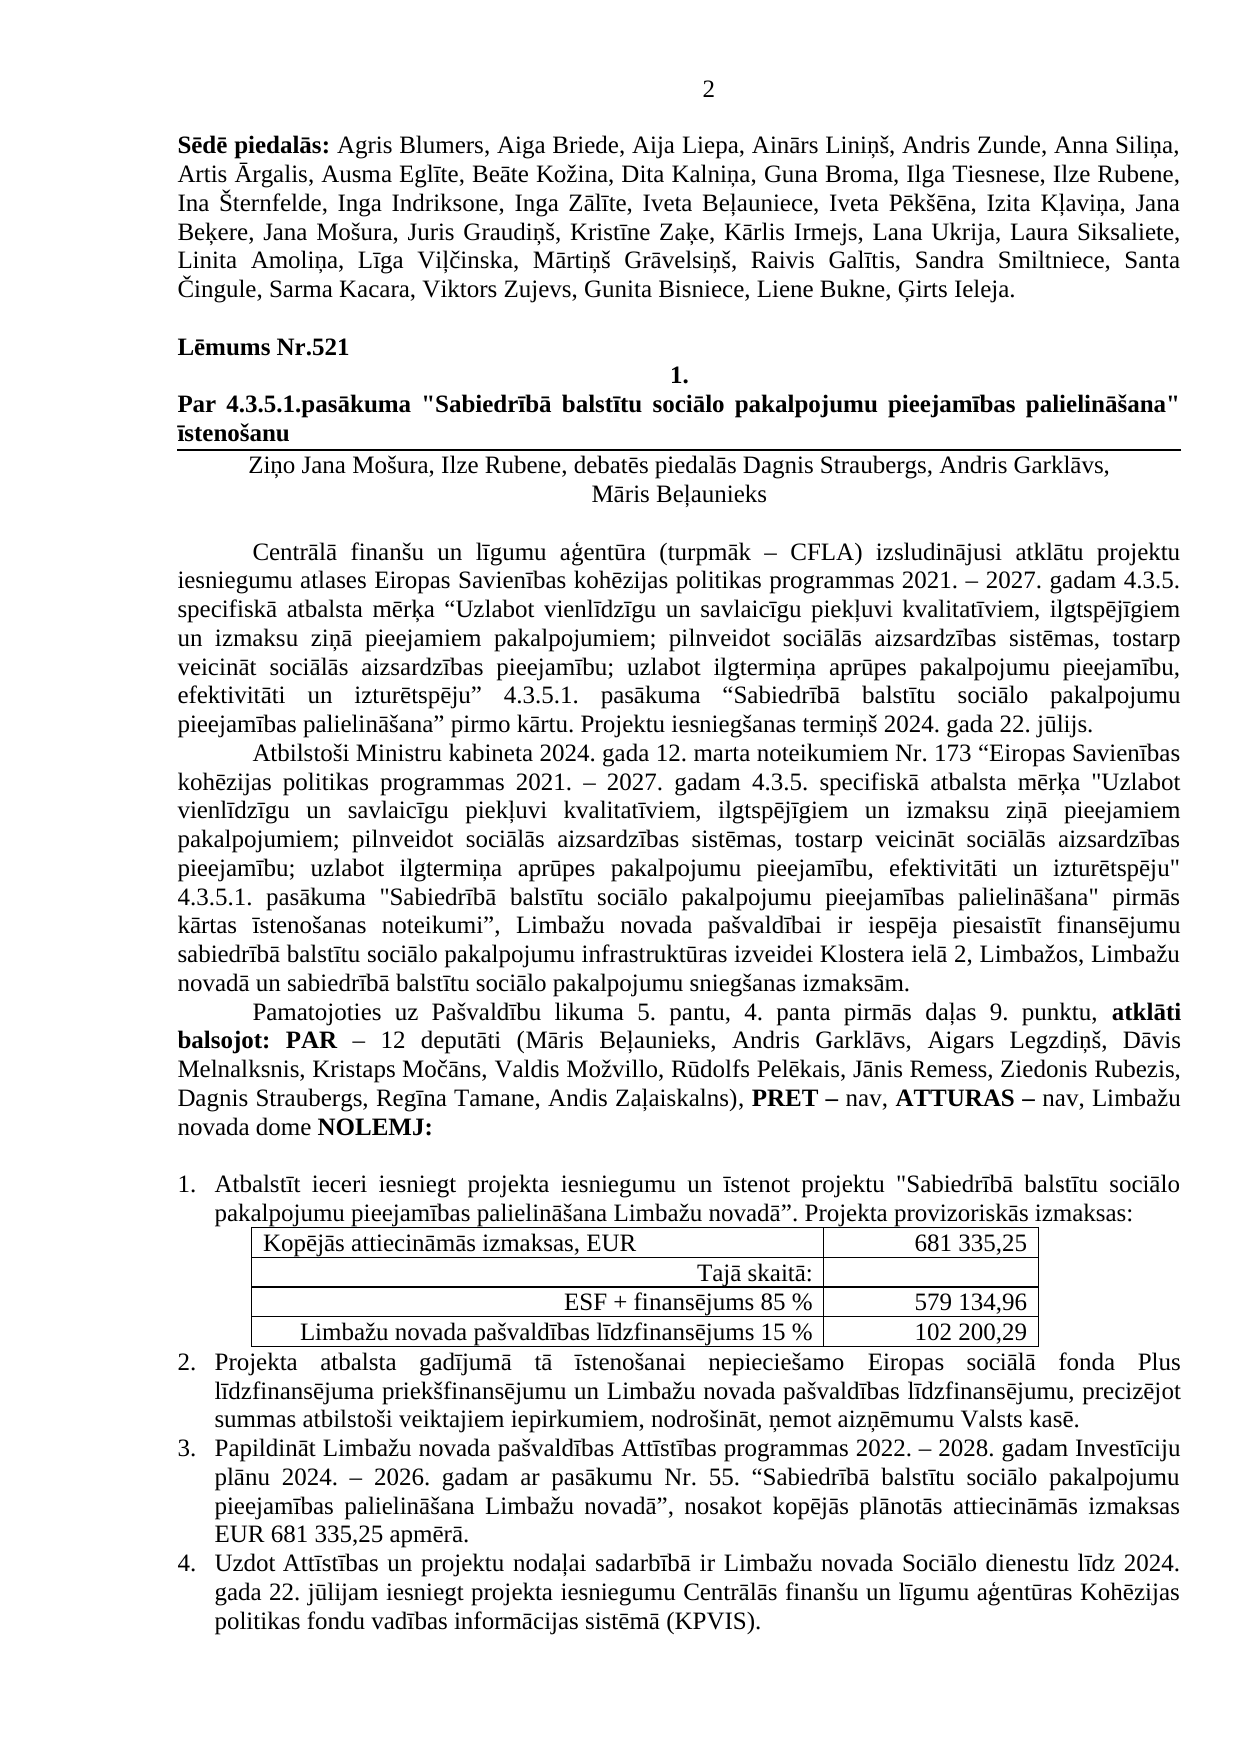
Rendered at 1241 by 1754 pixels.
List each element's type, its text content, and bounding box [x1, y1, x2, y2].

text 1. [177, 361, 1181, 389]
text Ziņo Jana Mošura, Ilze Rubene, debatēs piedalās Dagnis Straubergs, Andris Garklāvs, [177, 451, 1181, 479]
list Uzdot Attīstības un projektu nodaļai sadarbībā ir Limbažu novada Sociālo dienestu līdz 2024. gada 22. jūlijam iesniegt projekta iesniegumu Centrālās finanšu un līgumu aģentūras Kohēzijas politikas fondu vadības informācijas sistēmā (KPVIS). [177, 1548, 1181, 1634]
table_cell Limbažu novada pašvaldības līdzfinansējums 15 % [252, 1317, 823, 1346]
table_cell ESF + finansējums 85 % [252, 1288, 823, 1316]
table_header 681 335,25 [824, 1228, 1038, 1257]
table_cell 579 134,96 [824, 1288, 1038, 1316]
text Māris Beļaunieks [177, 479, 1181, 508]
table_cell 102 200,29 [824, 1317, 1038, 1346]
text Atbilstoši Ministru kabineta 2024. gada 12. marta noteikumiem Nr. 173 “Eiropas Savienības kohēzijas politikas programmas 2021. – 2027. gadam 4.3.5. specifiskā atbalsta mērķa "Uzlabot vienlīdzīgu un savlaicīgu piekļuvi kvalitatīviem, ilgtspējīgiem un izmaksu ziņā pieejamiem pakalpojumiem; pilnveidot sociālās aizsardzības sistēmas, tostarp veicināt sociālās aizsardzības pieejamību; uzlabot ilgtermiņa aprūpes pakalpojumu pieejamību, efektivitāti un izturētspēju" 4.3.5.1. pasākuma "Sabiedrībā balstītu sociālo pakalpojumu pieejamības palielināšana" pirmās kārtas īstenošanas noteikumi”, Limbažu novada pašvaldībai ir iespēja piesaistīt finansējumu sabiedrībā balstītu sociālo pakalpojumu infrastruktūras izveidei Klostera ielā 2, Limbažos, Limbažu novadā un sabiedrībā balstītu sociālo pakalpojumu sniegšanas izmaksām. [177, 738, 1181, 997]
text Par 4.3.5.1.pasākuma "Sabiedrībā balstītu sociālo pakalpojumu pieejamības palielināšana" īstenošanu [177, 389, 1181, 449]
text Sēdē piedalās: Agris Blumers, Aiga Briede, Aija Liepa, Ainārs Liniņš, Andris Zunde, Anna Siliņa, Artis Ārgalis, Ausma Eglīte, Beāte Kožina, Dita Kalniņa, Guna Broma, Ilga Tiesnese, Ilze Rubene, Ina Šternfelde, Inga Indriksone, Inga Zālīte, Iveta Beļauniece, Iveta Pēkšēna, Izita Kļaviņa, Jana Beķere, Jana Mošura, Juris Graudiņš, Kristīne Zaķe, Kārlis Irmejs, Lana Ukrija, Laura Siksaliete, Linita Amoliņa, Līga Viļčinska, Mārtiņš Grāvelsiņš, Raivis Galītis, Sandra Smiltniece, Santa Čingule, Sarma Kacara, Viktors Zujevs, Gunita Bisniece, Liene Bukne, Ģirts Ieleja. [177, 131, 1181, 303]
text Lēmums Nr.521 [177, 332, 1181, 361]
list Atbalstīt ieceri iesniegt projekta iesniegumu un īstenot projektu "Sabiedrībā balstītu sociālo pakalpojumu pieejamības palielināšana Limbažu novadā”. Projekta provizoriskās izmaksas: [177, 1169, 1181, 1227]
text Centrālā finanšu un līgumu aģentūra (turpmāk – CFLA) izsludinājusi atklātu projektu iesniegumu atlases Eiropas Savienības kohēzijas politikas programmas 2021. – 2027. gadam 4.3.5. specifiskā atbalsta mērķa “Uzlabot vienlīdzīgu un savlaicīgu piekļuvi kvalitatīviem, ilgtspējīgiem un izmaksu ziņā pieejamiem pakalpojumiem; pilnveidot sociālās aizsardzības sistēmas, tostarp veicināt sociālās aizsardzības pieejamību; uzlabot ilgtermiņa aprūpes pakalpojumu pieejamību, efektivitāti un izturētspēju” 4.3.5.1. pasākuma “Sabiedrībā balstītu sociālo pakalpojumu pieejamības palielināšana” pirmo kārtu. Projektu iesniegšanas termiņš 2024. gada 22. jūlijs. [177, 537, 1181, 738]
list Projekta atbalsta gadījumā tā īstenošanai nepieciešamo Eiropas sociālā fonda Plus līdzfinansējuma priekšfinansējumu un Limbažu novada pašvaldības līdzfinansējumu, precizējot summas atbilstoši veiktajiem iepirkumiem, nodrošināt, ņemot aizņēmumu Valsts kasē. [177, 1347, 1181, 1433]
text Pamatojoties uz Pašvaldību likuma 5. pantu, 4. panta pirmās daļas 9. punktu, atklāti balsojot: PAR – 12 deputāti (Māris Beļaunieks, Andris Garklāvs, Aigars Legzdiņš, Dāvis Melnalksnis, Kristaps Močāns, Valdis Možvillo, Rūdolfs Pelēkais, Jānis Remess, Ziedonis Rubezis, Dagnis Straubergs, Regīna Tamane, Andis Zaļaiskalns), PRET – nav, ATTURAS – nav, Limbažu novada dome NOLEMJ: [177, 997, 1181, 1141]
list Papildināt Limbažu novada pašvaldības Attīstības programmas 2022. – 2028. gadam Investīciju plānu 2024. – 2026. gadam ar pasākumu Nr. 55. “Sabiedrībā balstītu sociālo pakalpojumu pieejamības palielināšana Limbažu novadā”, nosakot kopējās plānotās attiecināmās izmaksas EUR 681 335,25 apmērā. [177, 1433, 1181, 1548]
table_cell Tajā skaitā: [252, 1258, 823, 1286]
table_cell [824, 1258, 1038, 1286]
table_header Kopējās attiecināmās izmaksas, EUR [252, 1228, 823, 1257]
